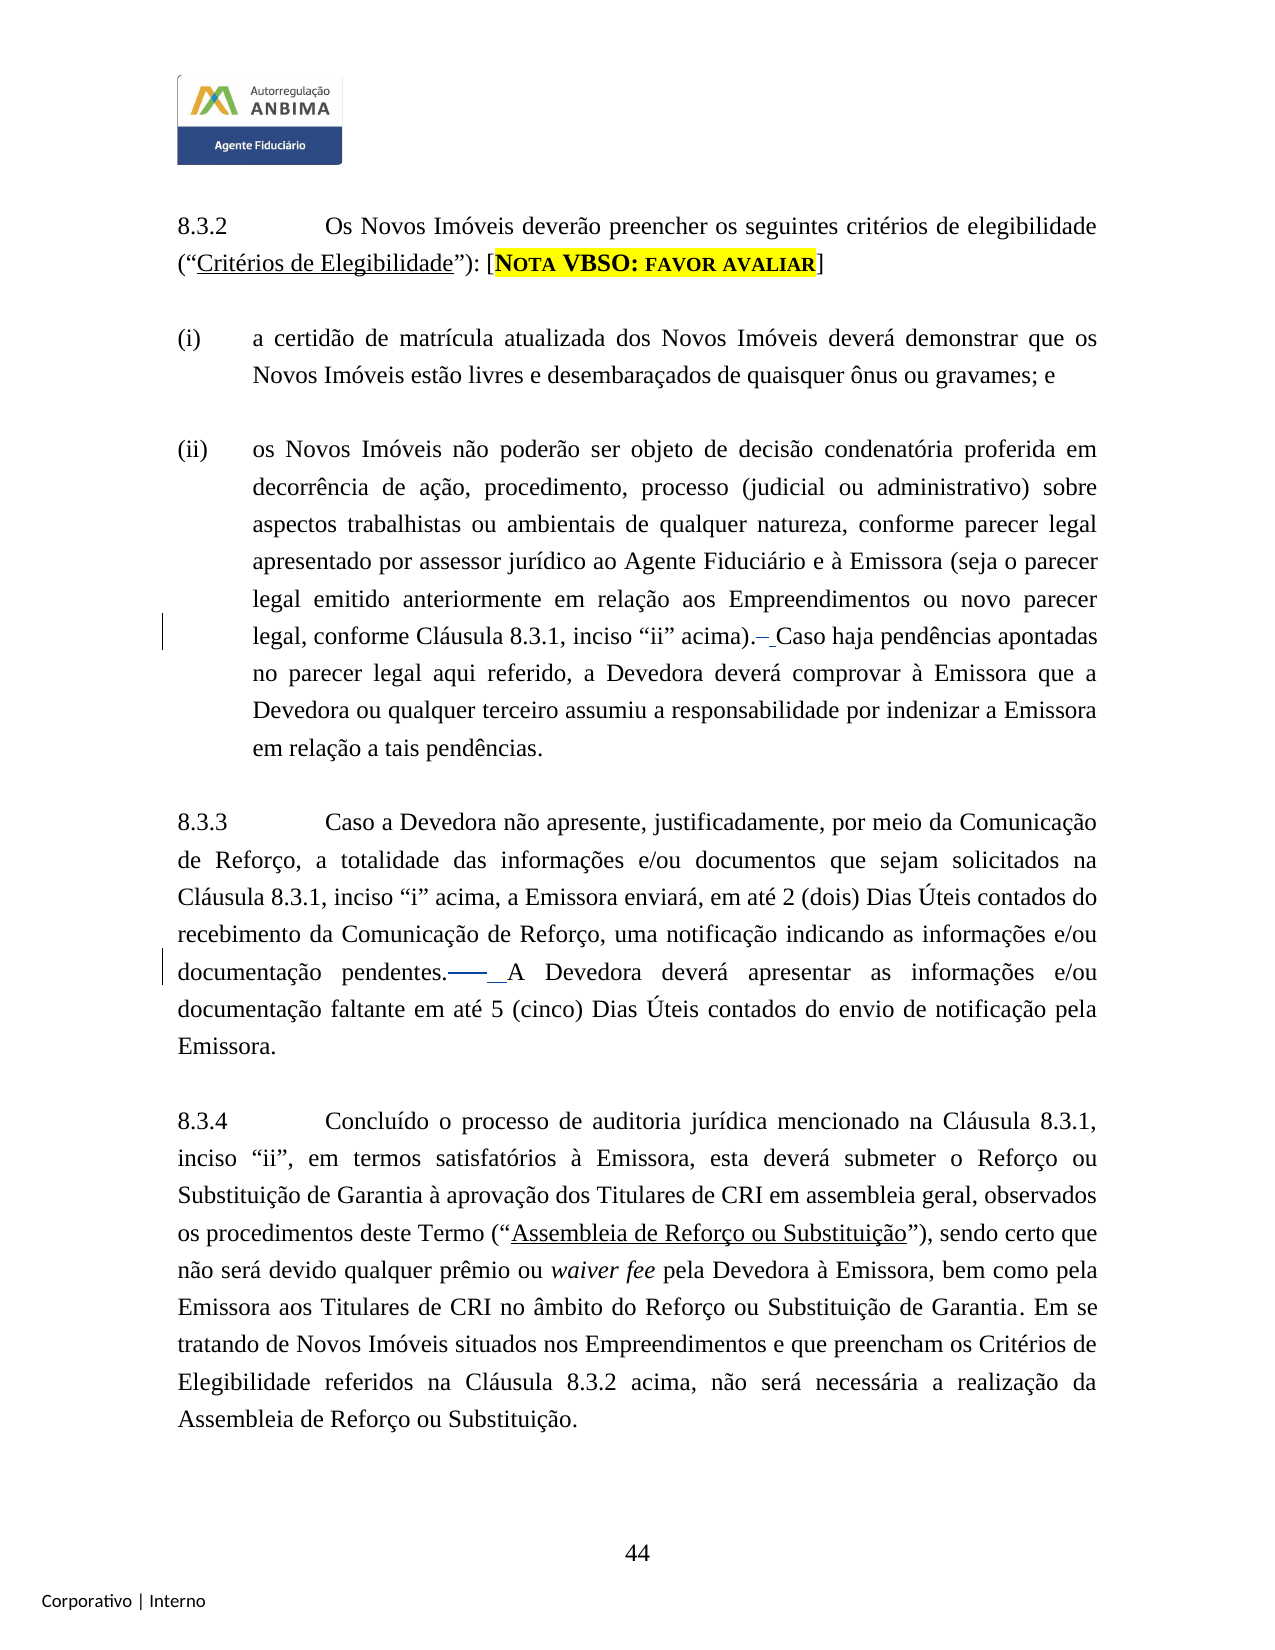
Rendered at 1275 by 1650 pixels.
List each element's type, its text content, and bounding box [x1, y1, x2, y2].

text 8.3.2 Os Novos Imóveis deverão preencher os seguintes critérios de elegibilidade (“Critérios de Elegibilidade”): [Nota VBSO: favor avaliar] [177, 211, 1098, 277]
picture [177, 75, 343, 165]
text (ii) os Novos Imóveis não poderão ser objeto de decisão condenatória proferida em decorrência de ação, procedimento, processo (judicial ou administrativo) sobre aspectos trabalhistas ou ambientais de qualquer natureza, conforme parecer legal apresentado por assessor jurídico ao Agente Fiduciário e à Emissora (seja o parecer legal emitido anteriormente em relação aos Empreendimentos ou novo parecer legal, conforme Cláusula 8.3.1, inciso “ii” acima).Caso haja pendências apontadas no parecer legal aqui referido, a Devedora deverá comprovar à Emissora que a Devedora ou qualquer terceiro assumiu a responsabilidade por indenizar a Emissora em relação a tais pendências. [177, 434, 1098, 762]
text 8.3.4 Concluído o processo de auditoria jurídica mencionado na Cláusula 8.3.1, inciso “ii”, em termos satisfatórios à Emissora, esta deverá submeter o Reforço ou Substituição de Garantia à aprovação dos Titulares de CRI em assembleia geral, observados os procedimentos deste Termo (“Assembleia de Reforço ou Substituição”), sendo certo que não será devido qualquer prêmio ou waiver fee pela Devedora à Emissora, bem como pela Emissora aos Titulares de CRI no âmbito do Reforço ou Substituição de Garantia. Em se tratando de Novos Imóveis situados nos Empreendimentos e que preencham os Critérios de Elegibilidade referidos na Cláusula 8.3.2 acima, não será necessária a realização da Assembleia de Reforço ou Substituição. [177, 1106, 1098, 1433]
text 8.3.3 Caso a Devedora não apresente, justificadamente, por meio da Comunicação de Reforço, a totalidade das informações e/ou documentos que sejam solicitados na Cláusula 8.3.1, inciso “i” acima, a Emissora enviará, em até 2 (dois) Dias Úteis contados do recebimento da Comunicação de Reforço, uma notificação indicando as informações e/ou documentação pendentes.A Devedora deverá apresentar as informações e/ou documentação faltante em até 5 (cinco) Dias Úteis contados do envio de notificação pela Emissora. [177, 807, 1098, 1060]
text (i) a certidão de matrícula atualizada dos Novos Imóveis deverá demonstrar que os Novos Imóveis estão livres e desembaraçados de quaisquer ônus ou gravames; e [177, 323, 1098, 389]
